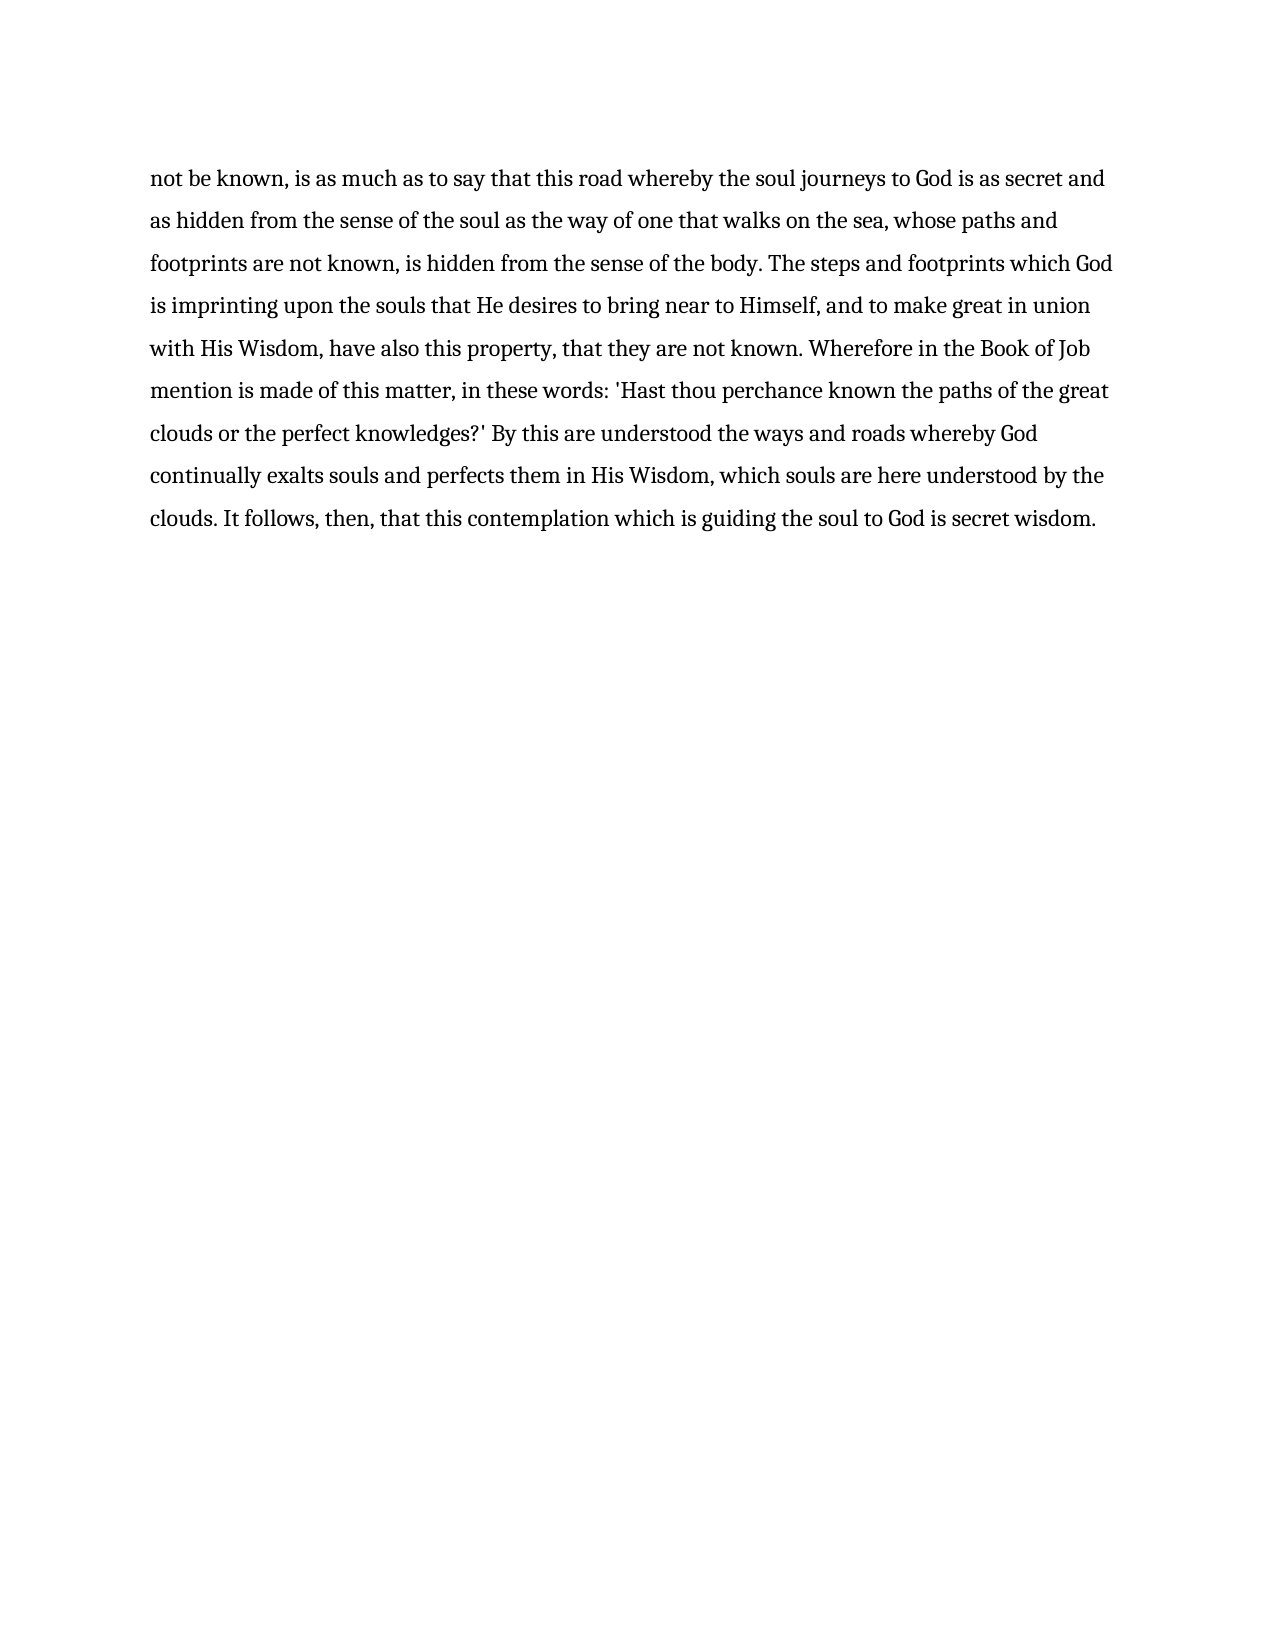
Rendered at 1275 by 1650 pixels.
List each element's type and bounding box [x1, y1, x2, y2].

text [150, 150, 1125, 575]
